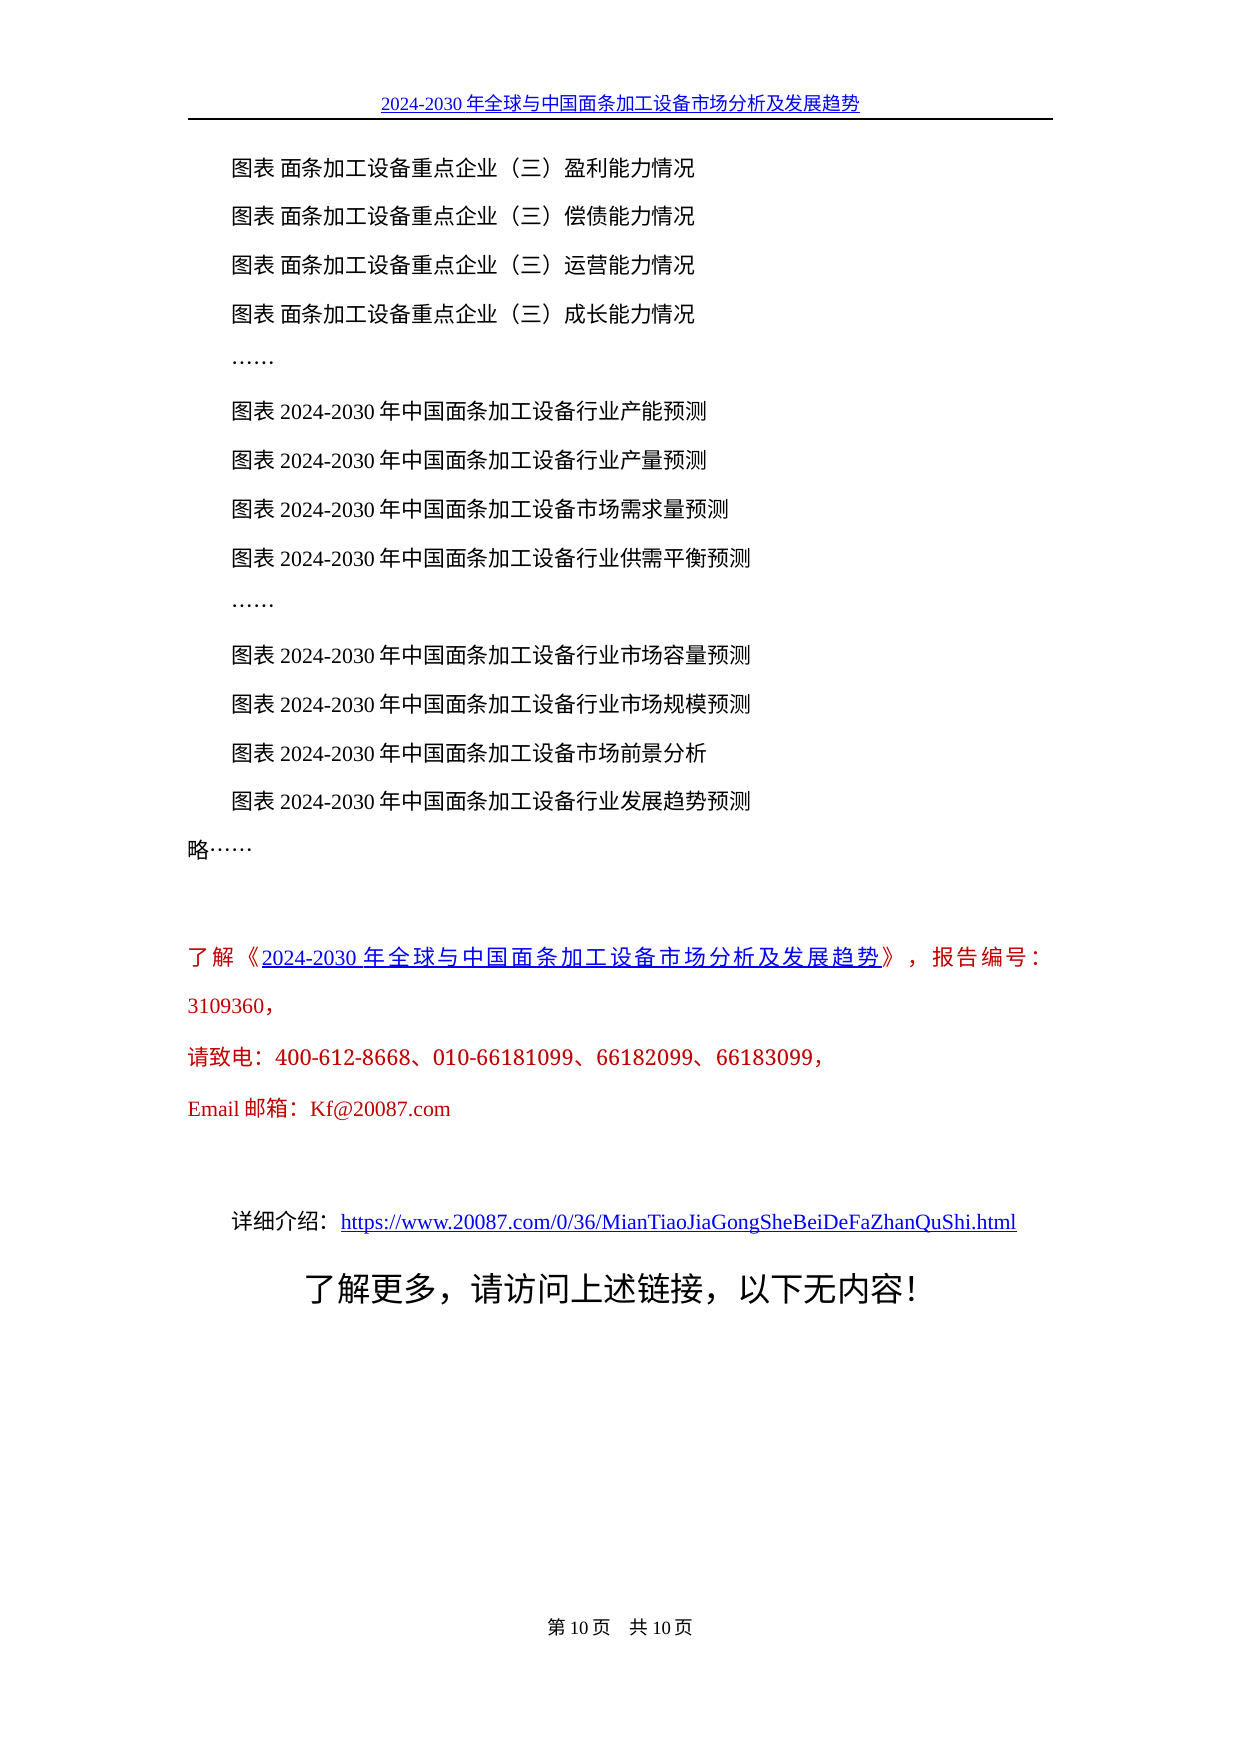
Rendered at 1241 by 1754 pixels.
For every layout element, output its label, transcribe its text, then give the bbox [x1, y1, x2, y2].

text 请致电：400-612-8668、010-66181099、66182099、66183099， [187, 1039, 1053, 1072]
title 了解更多，请访问上述链接，以下无内容！ [187, 1254, 1053, 1319]
text 了解《2024-2030年全球与中国面条加工设备市场分析及发展趋势》，报告编号：3109360， [187, 939, 1053, 1020]
text 详细介绍：https://www.20087.com/0/36/MianTiaoJiaGongSheBeiDeFaZhanQuShi.html [187, 1204, 1053, 1236]
text Email邮箱：Kf@20087.com [187, 1091, 1053, 1123]
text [187, 150, 1053, 865]
